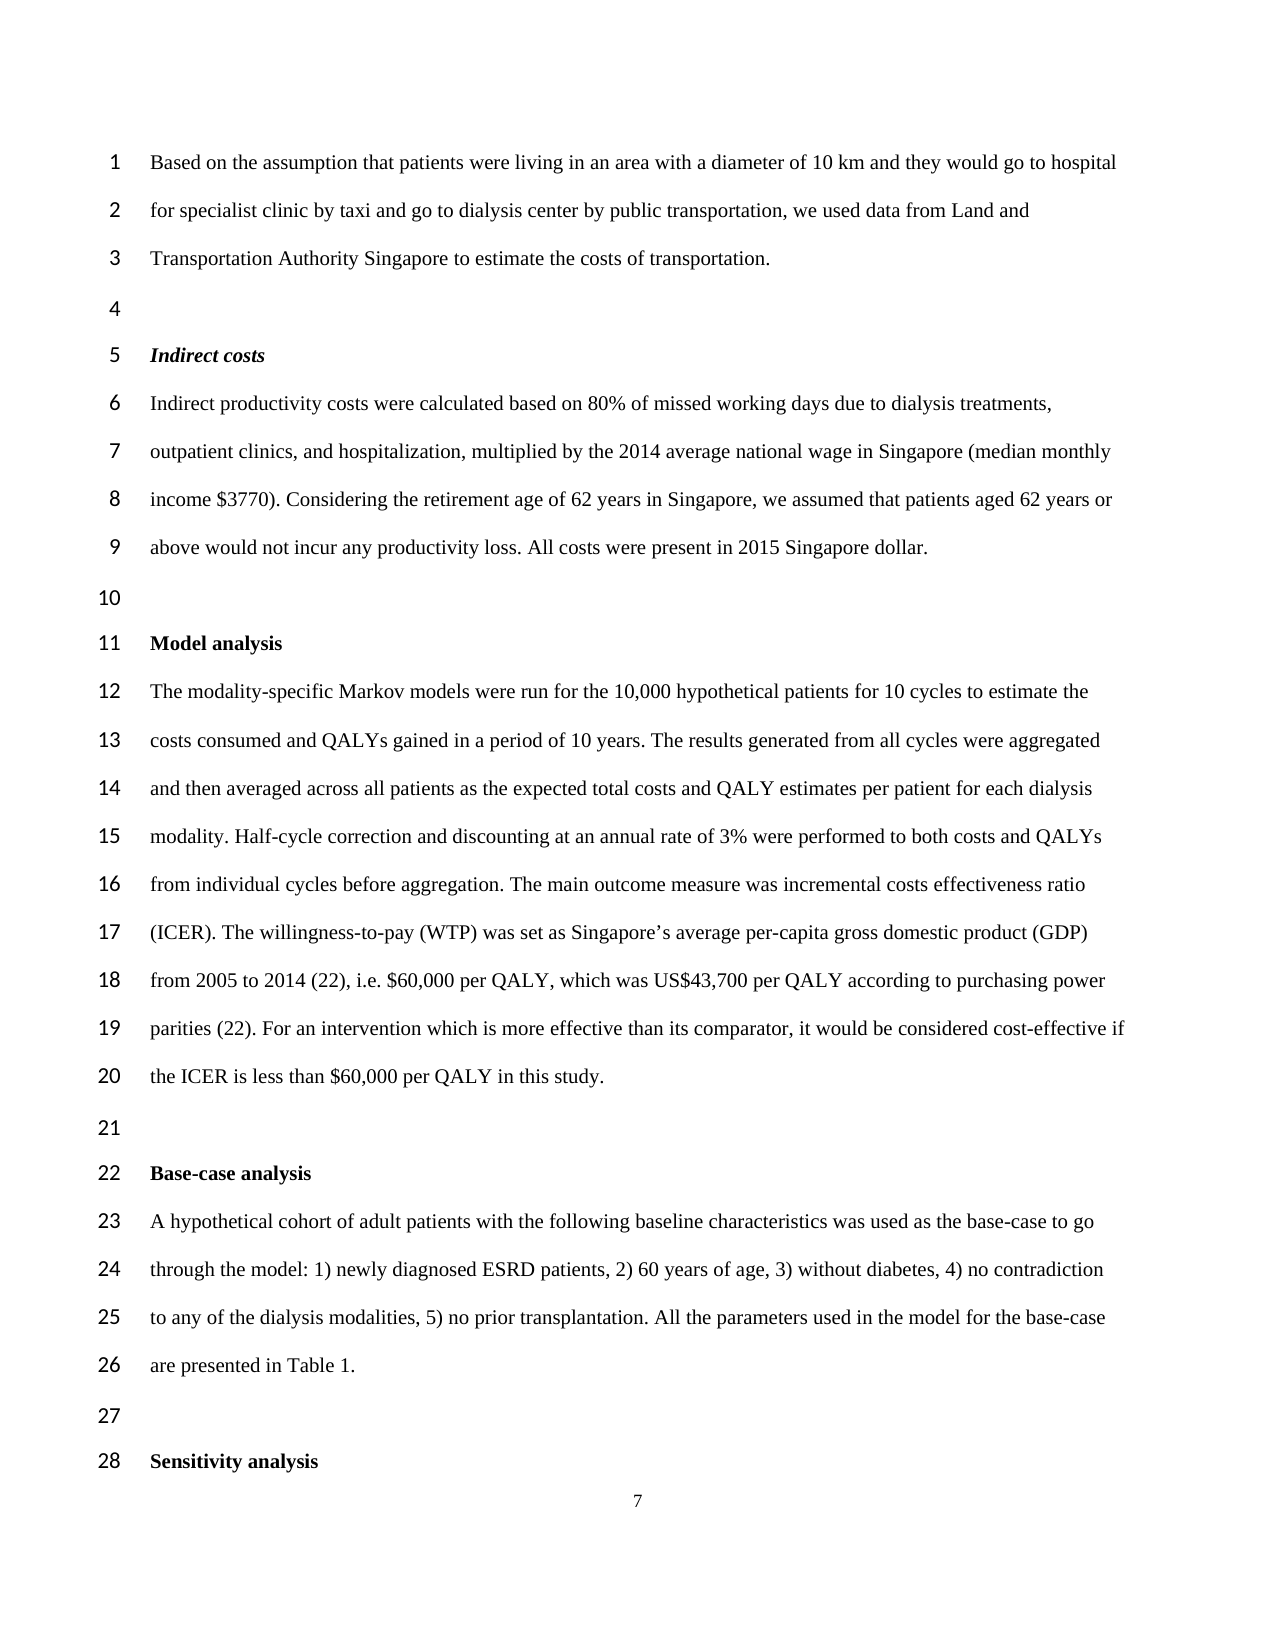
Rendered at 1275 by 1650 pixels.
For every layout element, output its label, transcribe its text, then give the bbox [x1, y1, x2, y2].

text Base-case analysis [150, 1161, 1125, 1185]
text The modality-specific Markov models were run for the 10,000 hypothetical patients for 10 cycles to estimate the costs consumed and QALYs gained in a period of 10 years. The results generated from all cycles were aggregated and then averaged across all patients as the expected total costs and QALY estimates per patient for each dialysis modality. Half-cycle correction and discounting at an annual rate of 3% were performed to both costs and QALYs from individual cycles before aggregation. The main outcome measure was incremental costs effectiveness ratio (ICER). The willingness-to-pay (WTP) was set as Singapore’s average per-capita gross domestic product (GDP) from 2005 to 2014 (22), i.e. $60,000 per QALY, which was US$43,700 per QALY according to purchasing power parities (22). For an intervention which is more effective than its comparator, it would be considered cost-effective if the ICER is less than $60,000 per QALY in this study. [150, 679, 1125, 1088]
text A hypothetical cohort of adult patients with the following baseline characteristics was used as the base-case to go through the model: 1) newly diagnosed ESRD patients, 2) 60 years of age, 3) without diabetes, 4) no contradiction to any of the dialysis modalities, 5) no prior transplantation. All the parameters used in the model for the base-case are presented in Table 1. [150, 1209, 1125, 1377]
text Indirect productivity costs were calculated based on 80% of missed working days due to dialysis treatments, outpatient clinics, and hospitalization, multiplied by the 2014 average national wage in Singapore (median monthly income $3770). Considering the retirement age of 62 years in Singapore, we assumed that patients aged 62 years or above would not incur any productivity loss. All costs were present in 2015 Singapore dollar. [150, 391, 1125, 559]
text Indirect costs [150, 342, 1125, 367]
text Sensitivity analysis [150, 1449, 1125, 1473]
text Model analysis [150, 631, 1125, 655]
text Based on the assumption that patients were living in an area with a diameter of 10 km and they would go to hospital for specialist clinic by taxi and go to dialysis center by public transportation, we used data from Land and Transportation Authority Singapore to estimate the costs of transportation. [150, 150, 1125, 270]
